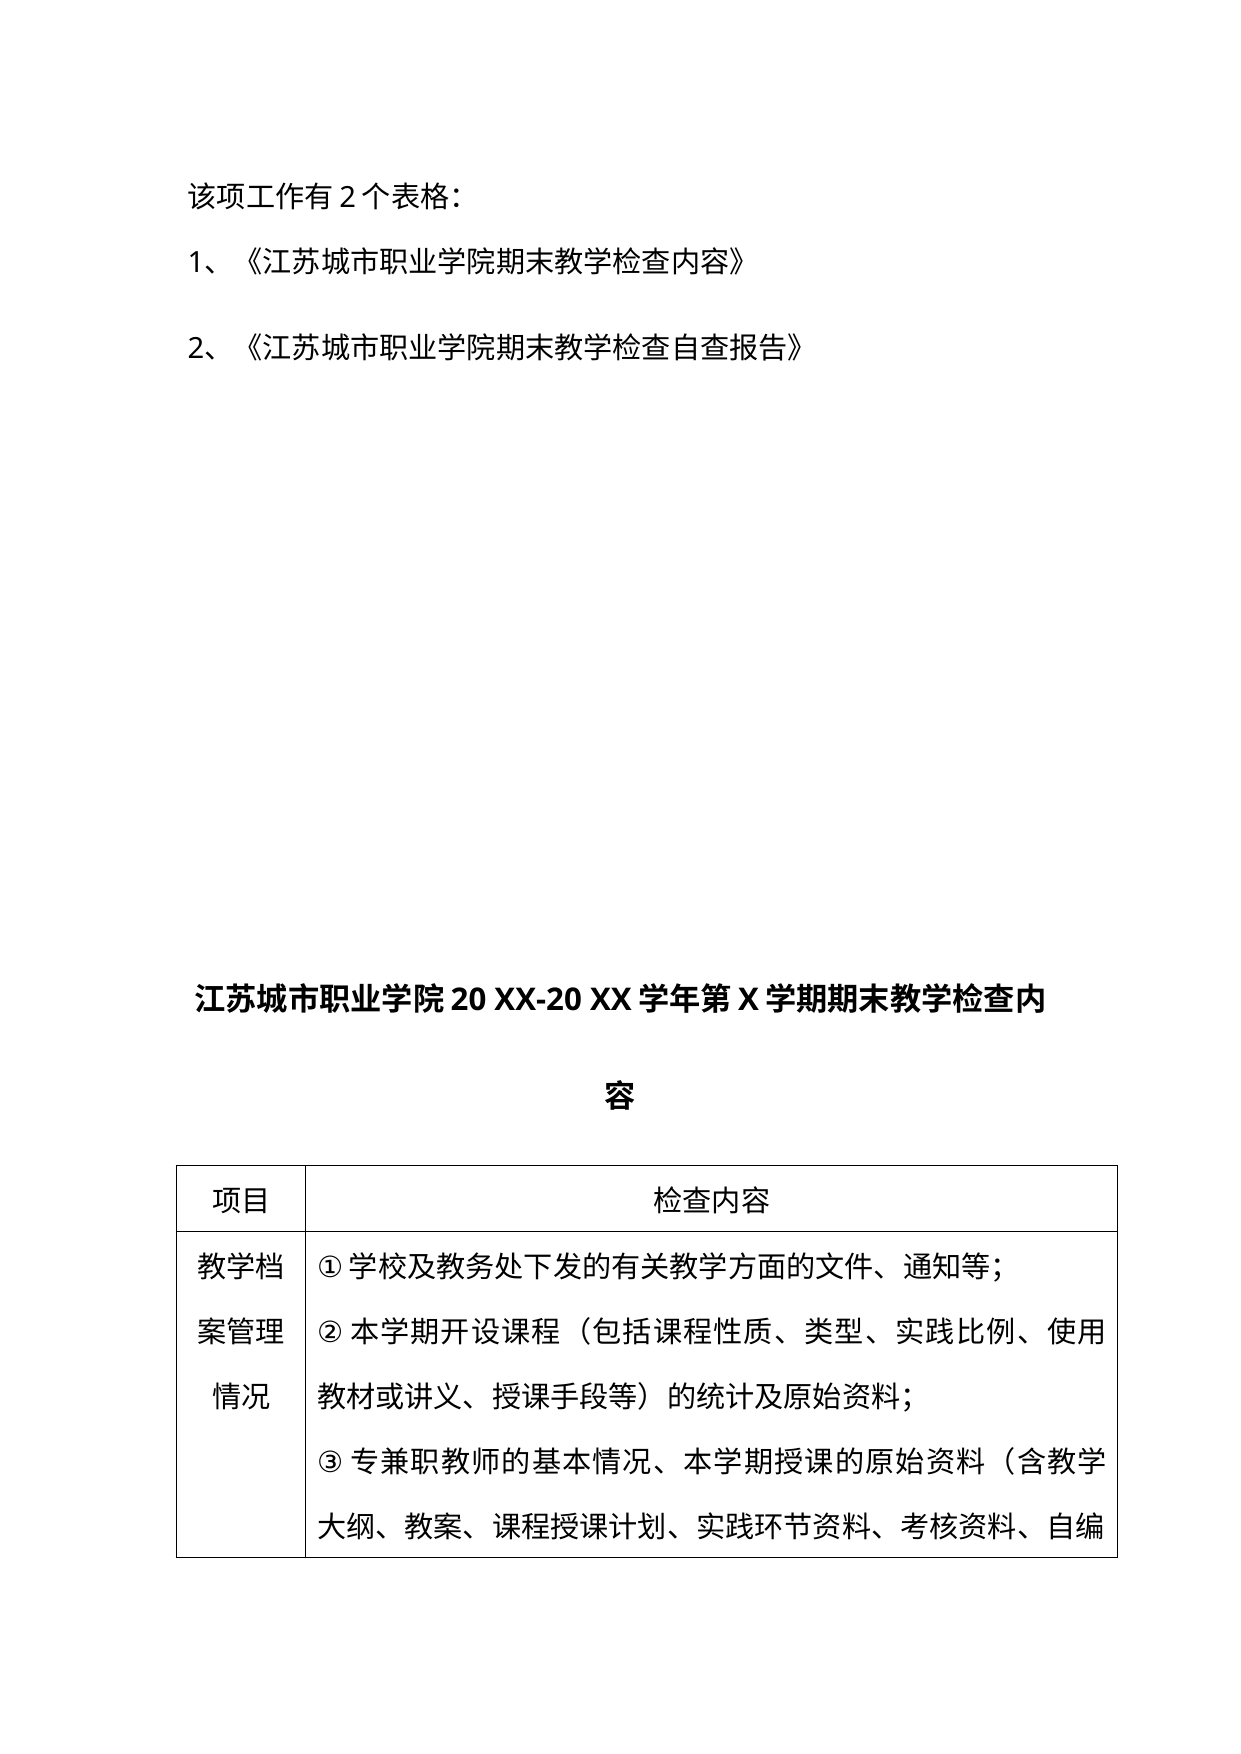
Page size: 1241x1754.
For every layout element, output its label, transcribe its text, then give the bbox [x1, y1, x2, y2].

table_header 检查内容 [306, 1166, 1117, 1231]
table_header 项目 [177, 1166, 305, 1231]
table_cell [306, 1232, 1117, 1557]
text 江苏城市职业学院20 XX-20 XX学年第X学期期末教学检查内容 [187, 964, 1053, 1126]
table_cell 教学档案管理情况 [177, 1232, 305, 1557]
text 2、《江苏城市职业学院期末教学检查自查报告》 [187, 313, 1053, 378]
text 该项工作有2个表格： [187, 162, 1053, 227]
text 1、《江苏城市职业学院期末教学检查内容》 [187, 227, 1053, 292]
